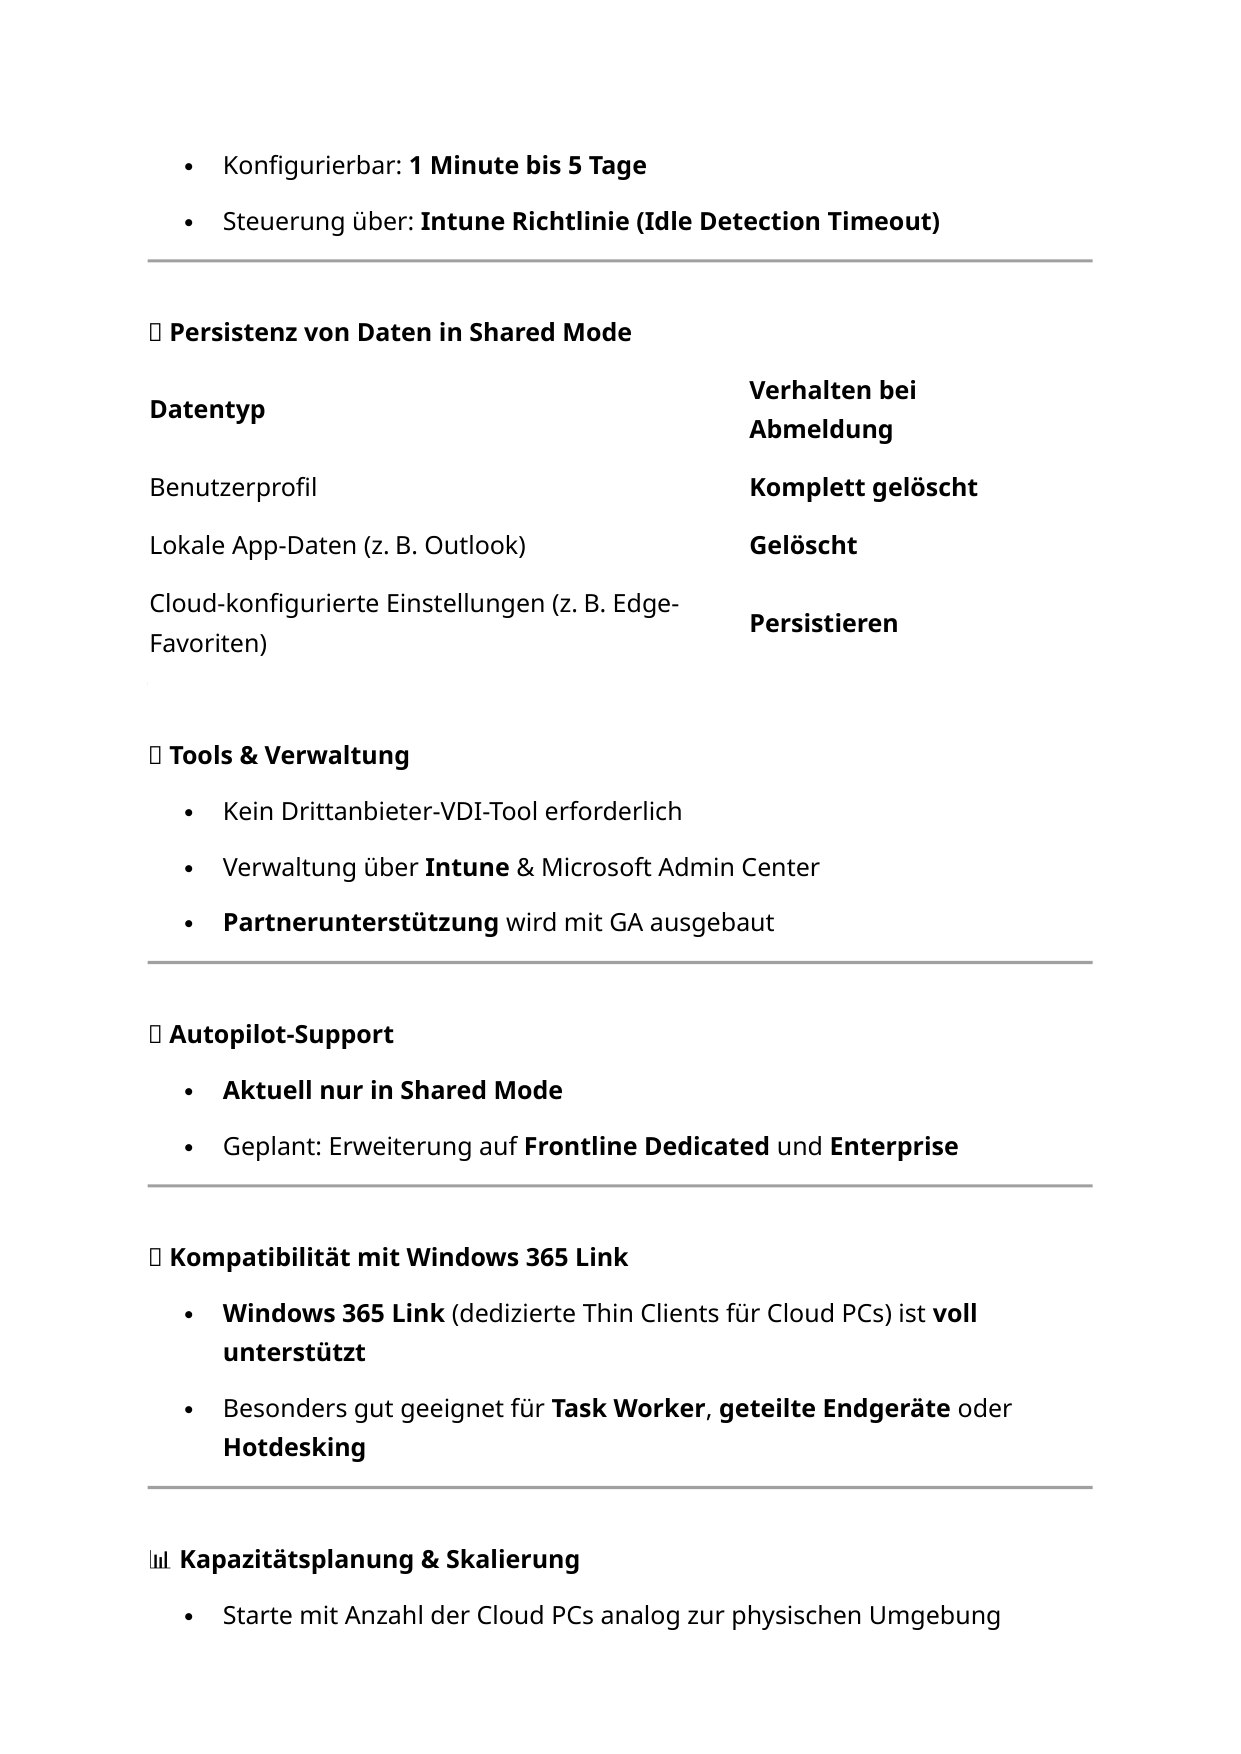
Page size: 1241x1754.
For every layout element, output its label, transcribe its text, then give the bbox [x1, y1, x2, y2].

text 🔗 Kompatibilität mit Windows 365 Link [148, 1240, 1093, 1274]
table_cell Gelöscht [748, 526, 1041, 584]
table_header Verhalten bei Abmeldung [748, 371, 1041, 468]
text 💾 Persistenz von Daten in Shared Mode [148, 315, 1093, 349]
table_cell Persistieren [748, 585, 1041, 682]
list Geplant: Erweiterung auf Frontline Dedicated und Enterprise [185, 1128, 1093, 1162]
list Windows 365 Link (dedizierte Thin Clients für Cloud PCs) ist voll unterstützt [185, 1296, 1093, 1369]
list Konfigurierbar: 1 Minute bis 5 Tage [185, 148, 1093, 182]
table_cell Cloud-konfigurierte Einstellungen (z. B. Edge-Favoriten) [148, 585, 748, 682]
text 📊 Kapazitätsplanung & Skalierung [148, 1542, 1093, 1576]
list Starte mit Anzahl der Cloud PCs analog zur physischen Umgebung [185, 1598, 1093, 1632]
table_header Datentyp [148, 371, 748, 468]
table_cell Benutzerprofil [148, 468, 748, 526]
list Partnerunterstützung wird mit GA ausgebaut [185, 905, 1093, 939]
table_cell Lokale App-Daten (z. B. Outlook) [148, 526, 748, 584]
table_cell Komplett gelöscht [748, 468, 1041, 526]
list Verwaltung über Intune & Microsoft Admin Center [185, 849, 1093, 883]
list Steuerung über: Intune Richtlinie (Idle Detection Timeout) [185, 203, 1093, 237]
list Kein Drittanbieter-VDI-Tool erforderlich [185, 793, 1093, 827]
text 🧰 Tools & Verwaltung [148, 738, 1093, 772]
list Aktuell nur in Shared Mode [185, 1073, 1093, 1107]
list Besonders gut geeignet für Task Worker, geteilte Endgeräte oder Hotdesking [185, 1391, 1093, 1464]
text 🔄 Autopilot-Support [148, 1017, 1093, 1051]
